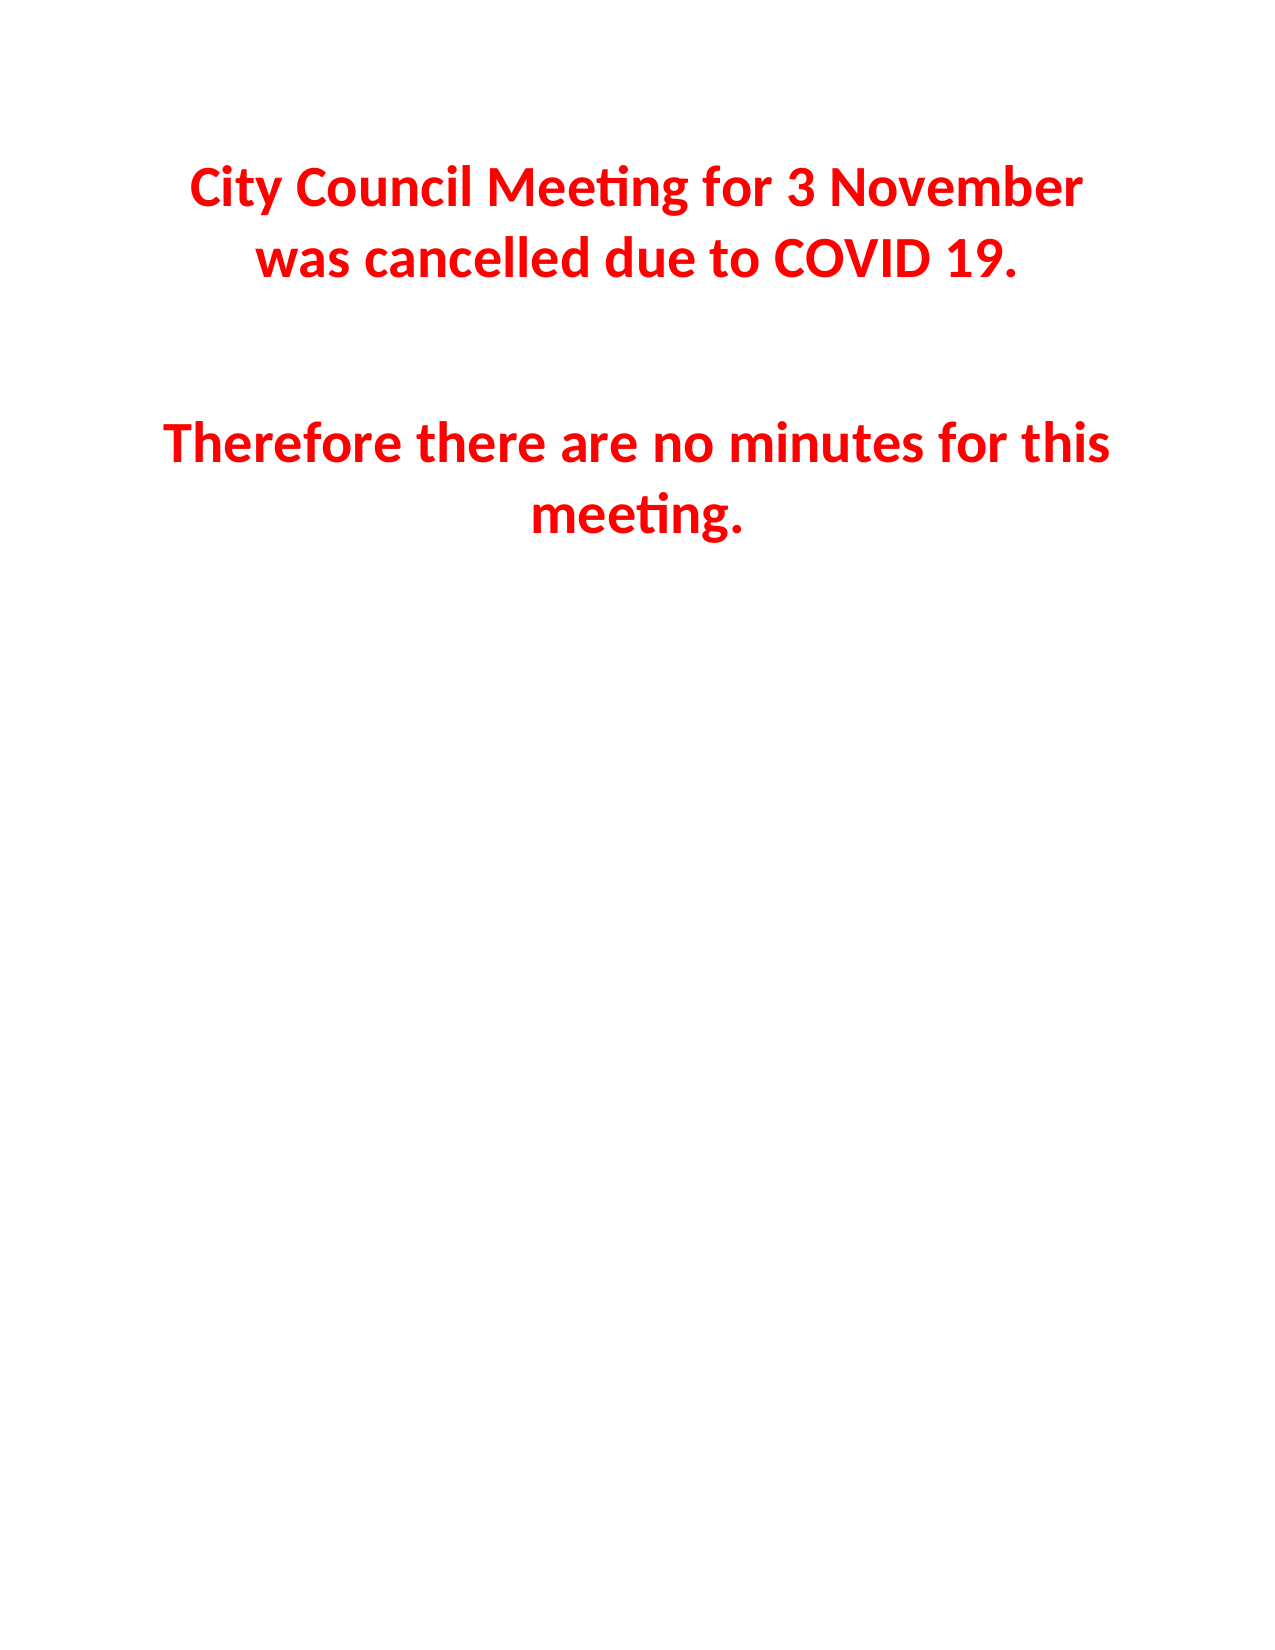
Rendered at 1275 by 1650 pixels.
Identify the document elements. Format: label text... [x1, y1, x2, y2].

text Therefore there are no minutes for this meeting. [150, 405, 1125, 548]
text City Council Meeting for 3 November was cancelled due to COVID 19. [150, 150, 1125, 292]
